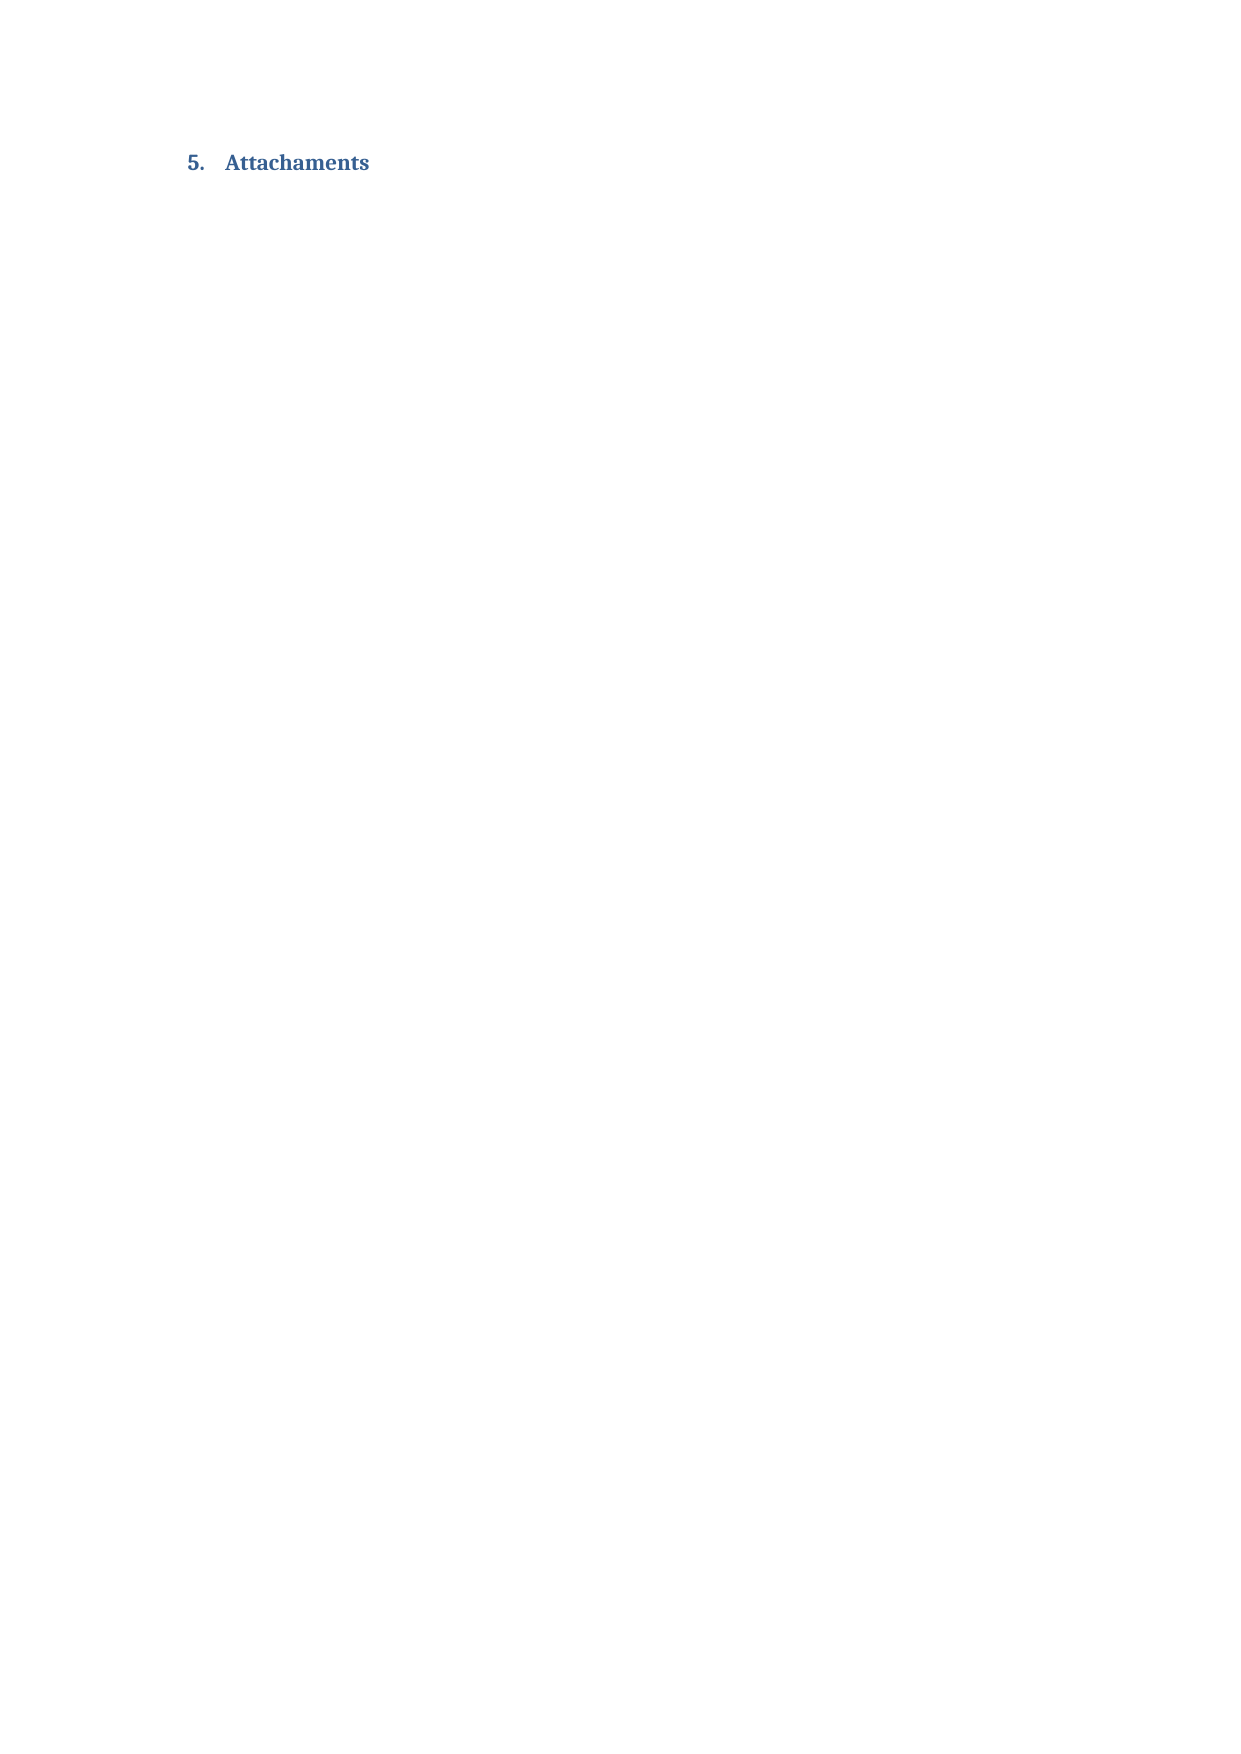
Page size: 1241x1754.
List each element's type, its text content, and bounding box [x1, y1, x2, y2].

subtitle Attachaments [187, 150, 1090, 176]
